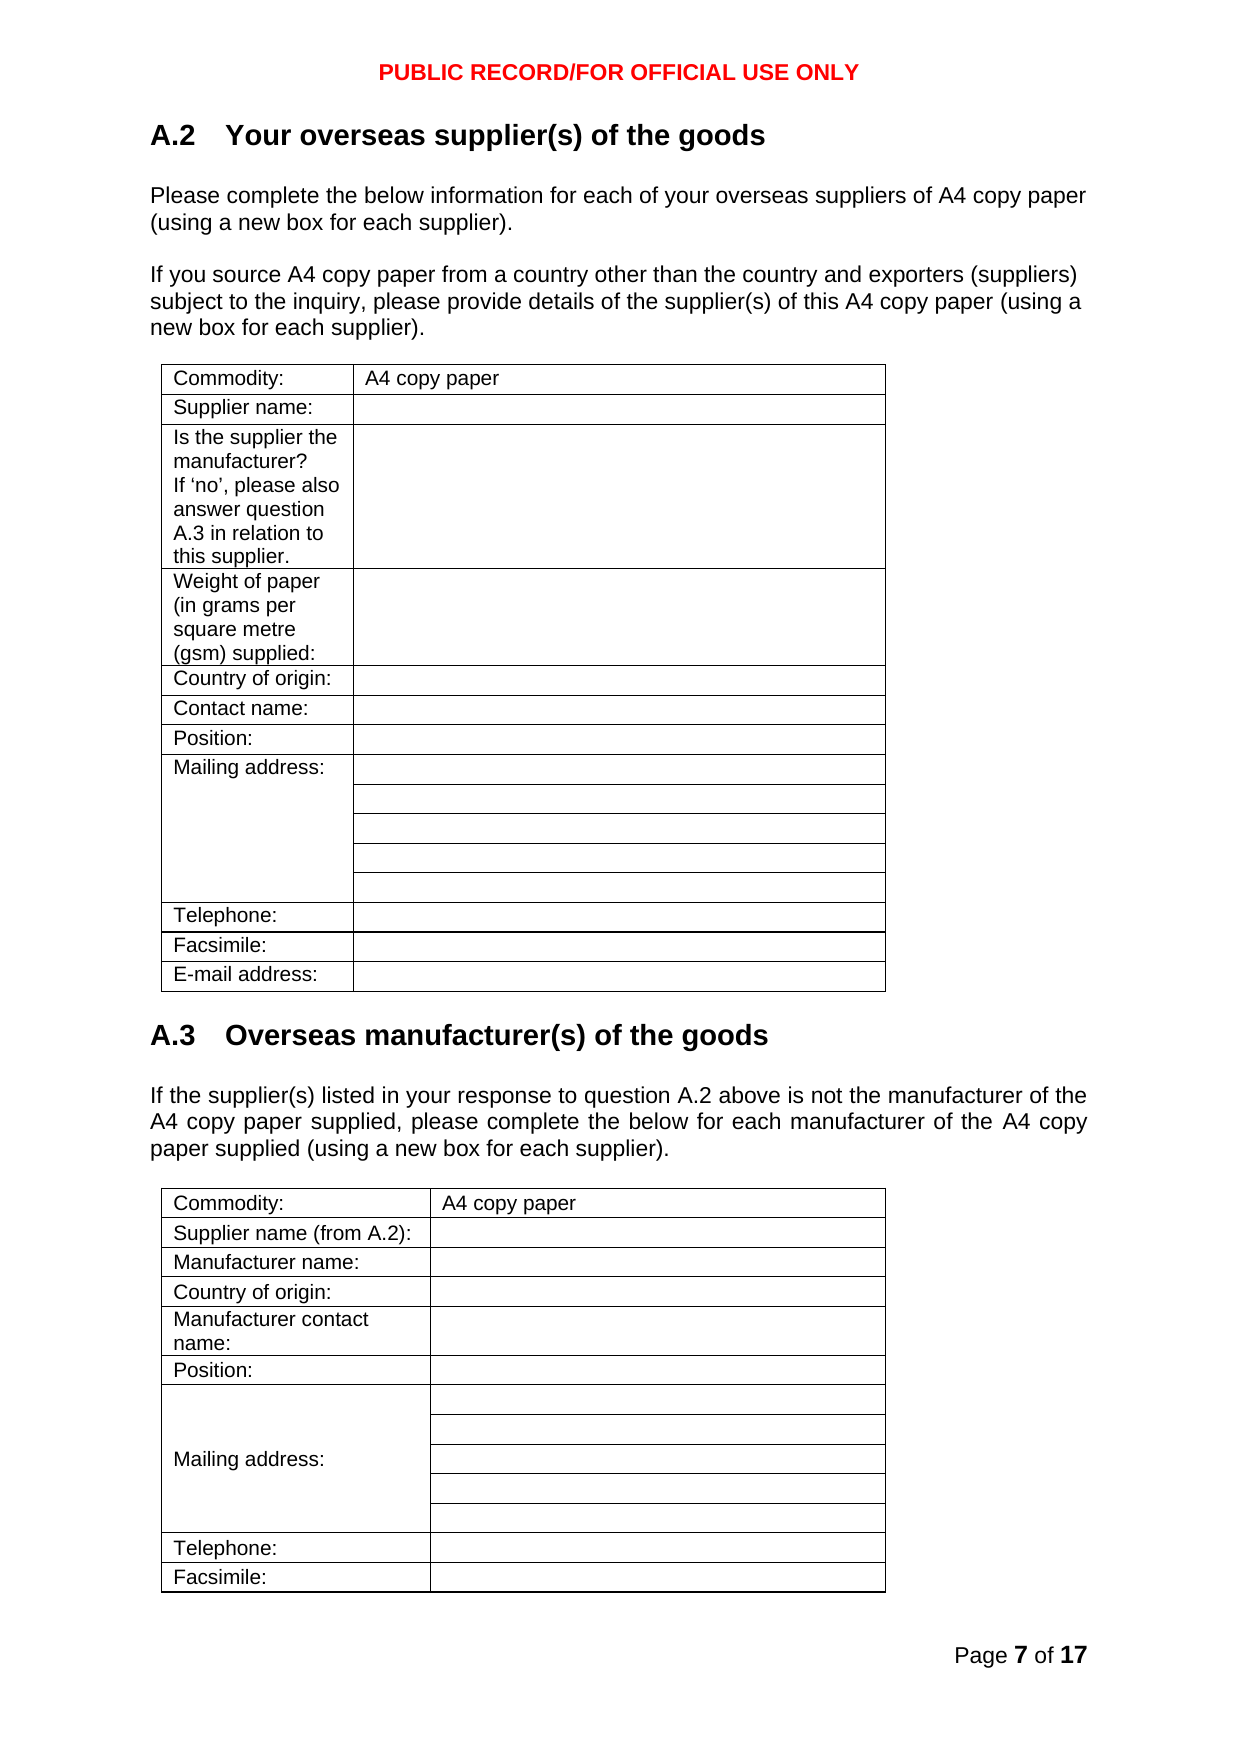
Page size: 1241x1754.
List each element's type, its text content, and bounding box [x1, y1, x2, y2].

table_cell [354, 814, 885, 843]
text Please complete the below information for each of your overseas suppliers of A4 copy paper (using a new box for each supplier). [150, 182, 1087, 235]
table_cell [431, 1248, 885, 1276]
table_cell [354, 395, 885, 423]
table_cell [431, 1504, 885, 1532]
table_cell Country of origin: [162, 1277, 430, 1306]
table_cell [431, 1277, 885, 1306]
table_cell [354, 425, 885, 568]
table_cell [354, 933, 885, 961]
table_cell [431, 1307, 885, 1355]
table_cell Telephone: [162, 1533, 430, 1562]
table_header A4 copy paper [431, 1189, 885, 1217]
table_cell [354, 755, 885, 783]
subtitle A.3 Overseas manufacturer(s) of the goods [150, 1018, 1087, 1051]
table_cell [354, 903, 885, 931]
text If you source A4 copy paper from a country other than the country and exporters (suppliers) subject to the inquiry, please provide details of the supplier(s) of this A4 copy paper (using a new box for each supplier). [150, 261, 1087, 340]
table_cell Facsimile: [162, 933, 353, 961]
table_cell [431, 1385, 885, 1414]
table_header Commodity: [162, 365, 353, 394]
table_cell Country of origin: [162, 666, 353, 695]
table_cell [431, 1415, 885, 1443]
table_cell [431, 1533, 885, 1562]
table_header Commodity: [162, 1189, 430, 1217]
table_cell [354, 844, 885, 872]
table_header A4 copy paper [354, 365, 885, 394]
table_cell Weight of paper (in grams per square metre (gsm) supplied: [162, 569, 353, 665]
table_cell Is the supplier the manufacturer? If ‘no’, please also answer question A.3 in relation to this supplier. [162, 425, 353, 568]
table_cell Telephone: [162, 903, 353, 931]
table_cell Facsimile: [162, 1563, 430, 1591]
text If the supplier(s) listed in your response to question A.2 above is not the manufacturer of the A4 copy paper supplied, please complete the below for each manufacturer of the A4 copy paper supplied (using a new box for each supplier). [150, 1082, 1087, 1161]
table_cell [354, 666, 885, 695]
table_cell [431, 1445, 885, 1473]
table_cell [431, 1563, 885, 1591]
table_cell [354, 569, 885, 665]
table_cell [354, 873, 885, 902]
table_cell [354, 962, 885, 991]
table_cell Position: [162, 1356, 430, 1384]
table_cell [431, 1474, 885, 1503]
subtitle A.2 Your overseas supplier(s) of the goods [150, 118, 1087, 152]
table_cell Mailing address: [162, 1385, 430, 1532]
table_cell [431, 1218, 885, 1247]
table_cell E-mail address: [162, 962, 353, 991]
table_cell [354, 785, 885, 813]
table_cell Manufacturer contact name: [162, 1307, 430, 1355]
table_cell [354, 696, 885, 724]
table_cell [431, 1356, 885, 1384]
table_cell Position: [162, 725, 353, 754]
table_cell [354, 725, 885, 754]
table_cell Supplier name (from A.2): [162, 1218, 430, 1247]
table_cell Manufacturer name: [162, 1248, 430, 1276]
table_cell Contact name: [162, 696, 353, 724]
table_cell Supplier name: [162, 395, 353, 423]
table_cell Mailing address: [162, 755, 353, 902]
